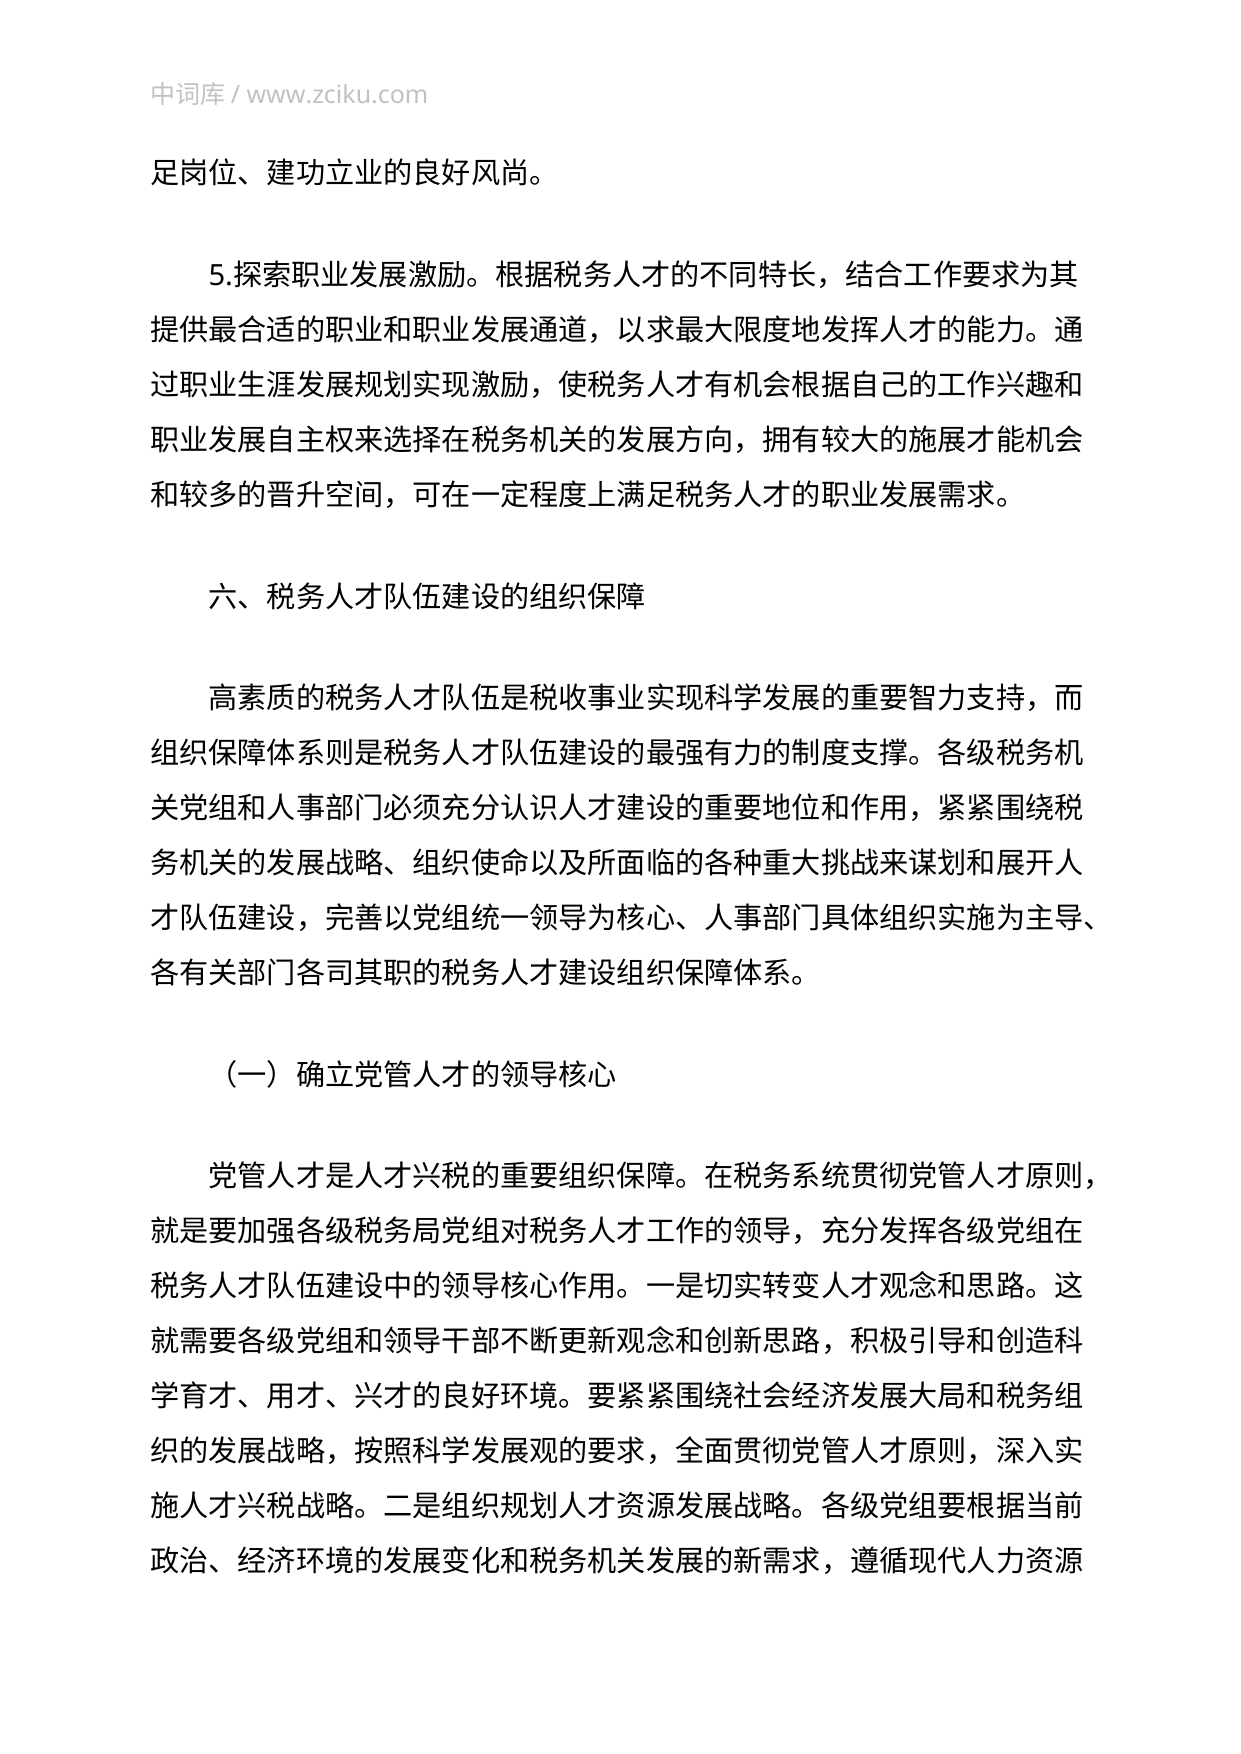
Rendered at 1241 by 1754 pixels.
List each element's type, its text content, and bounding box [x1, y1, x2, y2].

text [150, 1153, 1090, 1579]
text 六、税务人才队伍建设的组织保障 [150, 573, 1090, 616]
text （一）确立党管人才的领导核心 [150, 1051, 1090, 1093]
text 高素质的税务人才队伍是税收事业实现科学发展的重要智力支持，而组织保障体系则是税务人才队伍建设的最强有力的制度支撑。各级税务机关党组和人事部门必须充分认识人才建设的重要地位和作用，紧紧围绕税务机关的发展战略、组织使命以及所面临的各种重大挑战来谋划和展开人才队伍建设，完善以党组统一领导为核心、人事部门具体组织实施为主导、各有关部门各司其职的税务人才建设组织保障体系。 [150, 675, 1090, 992]
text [150, 150, 1090, 192]
text 5.探索职业发展激励。根据税务人才的不同特长，结合工作要求为其提供最合适的职业和职业发展通道，以求最大限度地发挥人才的能力。通过职业生涯发展规划实现激励，使税务人才有机会根据自己的工作兴趣和职业发展自主权来选择在税务机关的发展方向，拥有较大的施展才能机会和较多的晋升空间，可在一定程度上满足税务人才的职业发展需求。 [150, 252, 1090, 514]
